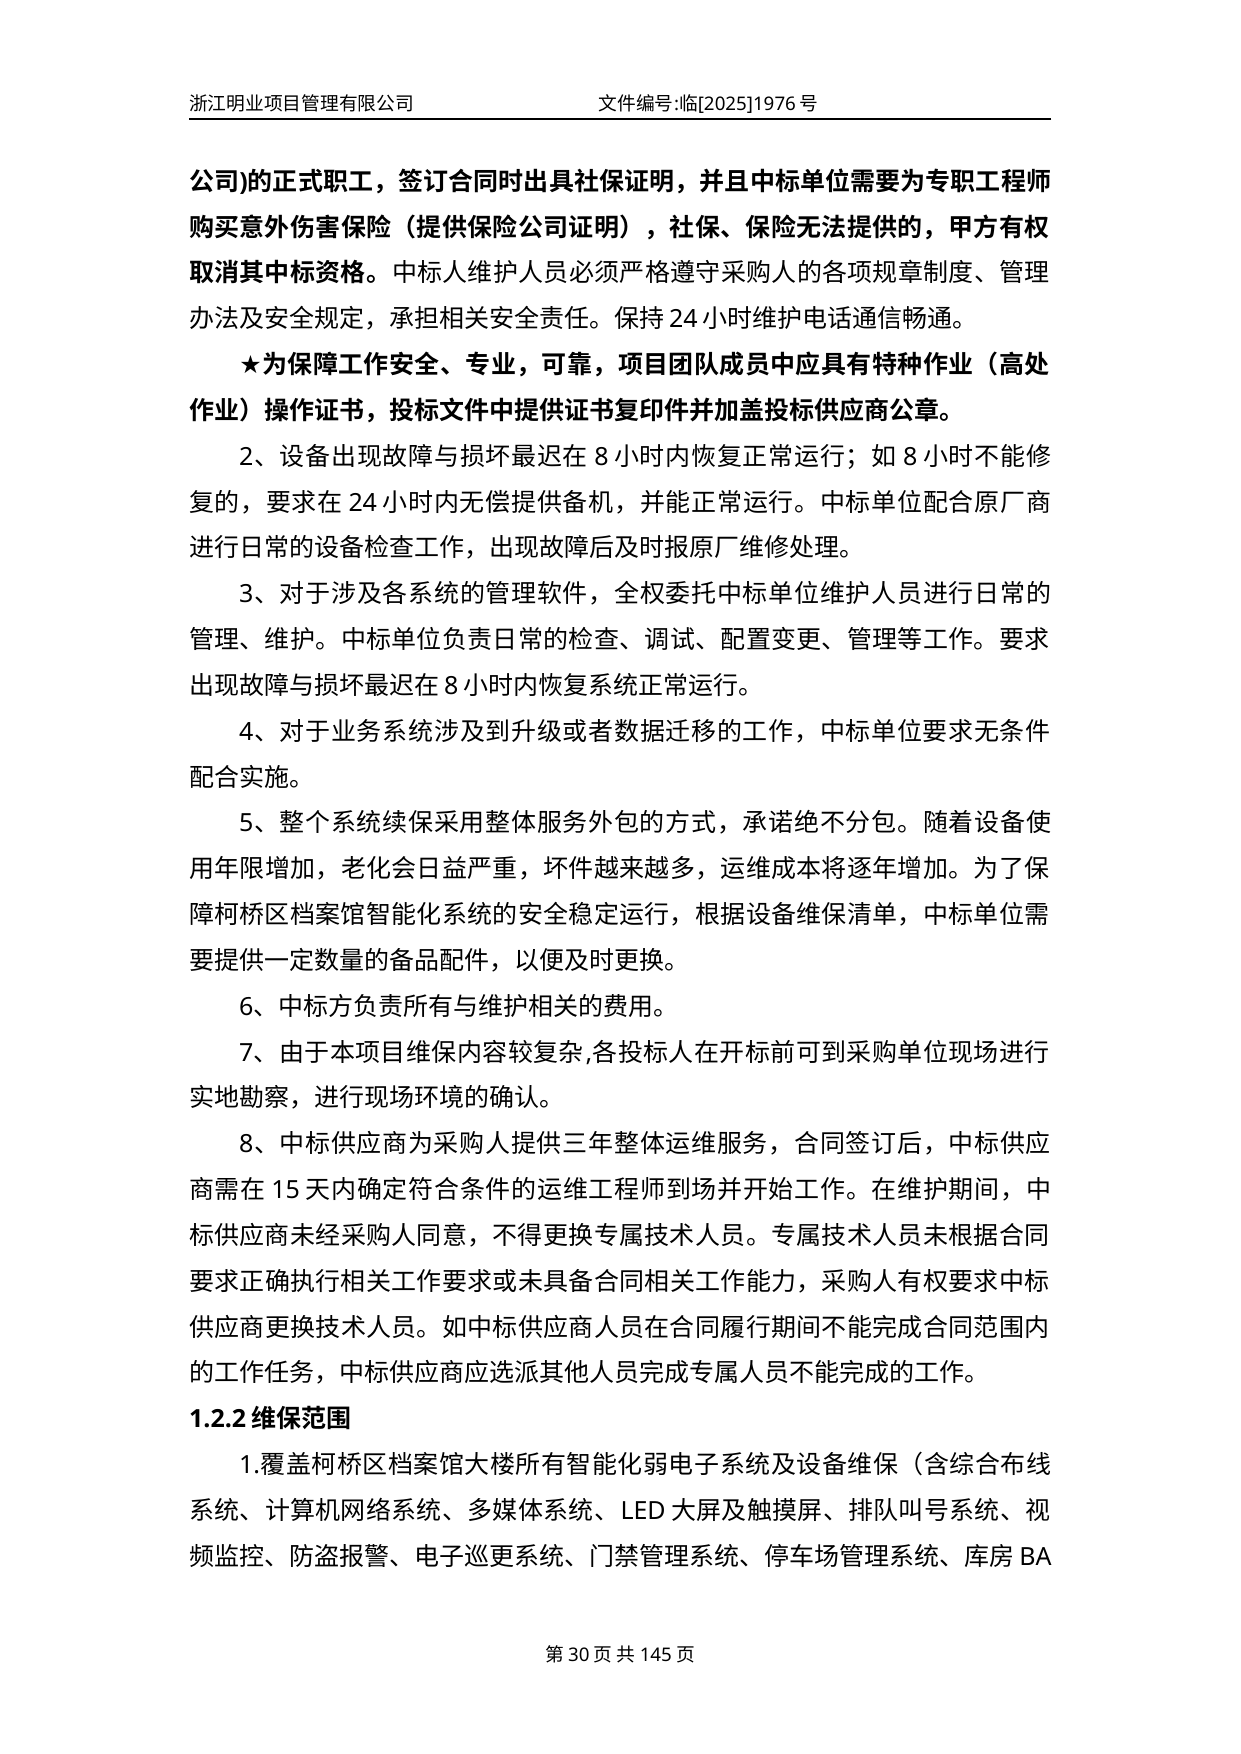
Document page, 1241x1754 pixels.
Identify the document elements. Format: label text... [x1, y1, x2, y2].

text 1.2.2维保范围 [189, 1391, 1051, 1437]
text 7、由于本项目维保内容较复杂,各投标人在开标前可到采购单位现场进行实地勘察，进行现场环境的确认。 [189, 1024, 1051, 1116]
text 8、中标供应商为采购人提供三年整体运维服务，合同签订后，中标供应商需在15天内确定符合条件的运维工程师到场并开始工作。在维护期间，中标供应商未经采购人同意，不得更换专属技术人员。专属技术人员未根据合同要求正确执行相关工作要求或未具备合同相关工作能力，采购人有权要求中标供应商更换技术人员。如中标供应商人员在合同履行期间不能完成合同范围内的工作任务，中标供应商应选派其他人员完成专属人员不能完成的工作。 [189, 1116, 1051, 1391]
text 6、中标方负责所有与维护相关的费用。 [189, 978, 1051, 1024]
text 2、设备出现故障与损坏最迟在8小时内恢复正常运行；如8小时不能修复的，要求在24小时内无偿提供备机，并能正常运行。中标单位配合原厂商进行日常的设备检查工作，出现故障后及时报原厂维修处理。 [189, 428, 1051, 566]
text ★为保障工作安全、专业，可靠，项目团队成员中应具有特种作业（高处作业）操作证书，投标文件中提供证书复印件并加盖投标供应商公章。 [189, 337, 1051, 428]
text 5、整个系统续保采用整体服务外包的方式，承诺绝不分包。随着设备使用年限增加，老化会日益严重，坏件越来越多，运维成本将逐年增加。为了保障柯桥区档案馆智能化系统的安全稳定运行，根据设备维保清单，中标单位需要提供一定数量的备品配件，以便及时更换。 [189, 795, 1051, 978]
text 4、对于业务系统涉及到升级或者数据迁移的工作，中标单位要求无条件配合实施。 [189, 703, 1051, 795]
text 3、对于涉及各系统的管理软件，全权委托中标单位维护人员进行日常的管理、维护。中标单位负责日常的检查、调试、配置变更、管理等工作。要求出现故障与损坏最迟在8小时内恢复系统正常运行。 [189, 566, 1051, 703]
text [189, 1437, 1051, 1574]
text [189, 153, 1051, 337]
